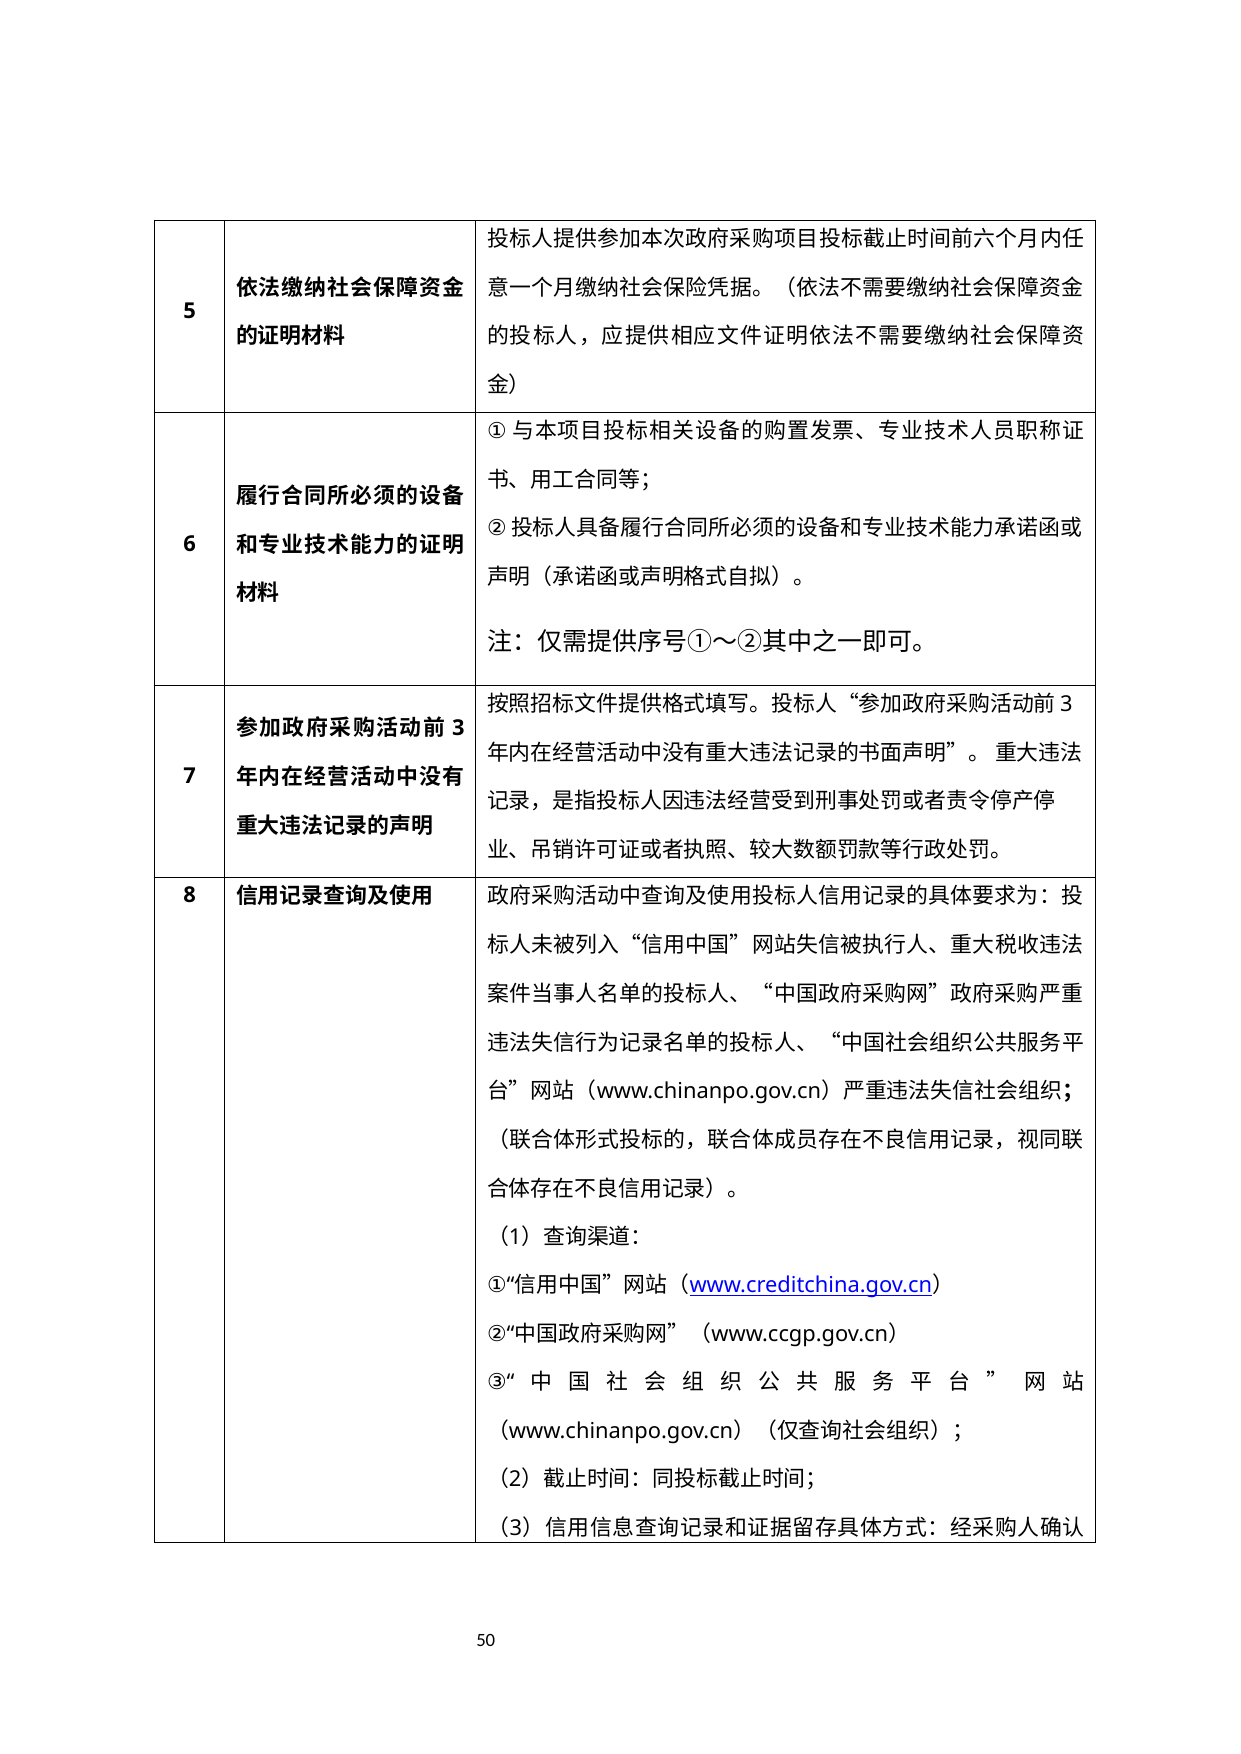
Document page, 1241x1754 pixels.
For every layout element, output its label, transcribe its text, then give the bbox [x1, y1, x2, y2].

table_cell 5 [155, 221, 224, 412]
table_cell 信用记录查询及使用 [225, 878, 475, 1542]
table_cell 投标人提供参加本次政府采购项目投标截止时间前六个月内任意一个月缴纳社会保险凭据。（依法不需要缴纳社会保障资金的投标人，应提供相应文件证明依法不需要缴纳社会保障资金） [476, 221, 1095, 412]
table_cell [476, 878, 1095, 1542]
table_cell 按照招标文件提供格式填写。投标人“参加政府采购活动前3年内在经营活动中没有重大违法记录的书面声明”。 重大违法记录，是指投标人因违法经营受到刑事处罚或者责令停产停业、吊销许可证或者执照、较大数额罚款等行政处罚。 [476, 686, 1095, 877]
table_cell 7 [155, 686, 224, 877]
table_cell 参加政府采购活动前3年内在经营活动中没有重大违法记录的声明 [225, 686, 475, 877]
table_cell 依法缴纳社会保障资金的证明材料 [225, 221, 475, 412]
table_cell 8 [155, 878, 224, 1542]
table_cell 履行合同所必须的设备和专业技术能力的证明材料 [225, 413, 475, 684]
table_cell ①与本项目投标相关设备的购置发票、专业技术人员职称证书、用工合同等； ②投标人具备履行合同所必须的设备和专业技术能力承诺函或声明（承诺函或声明格式自拟）。 注：仅需提供序号①～②其中之一即可。 [476, 413, 1095, 684]
table_cell 6 [155, 413, 224, 684]
